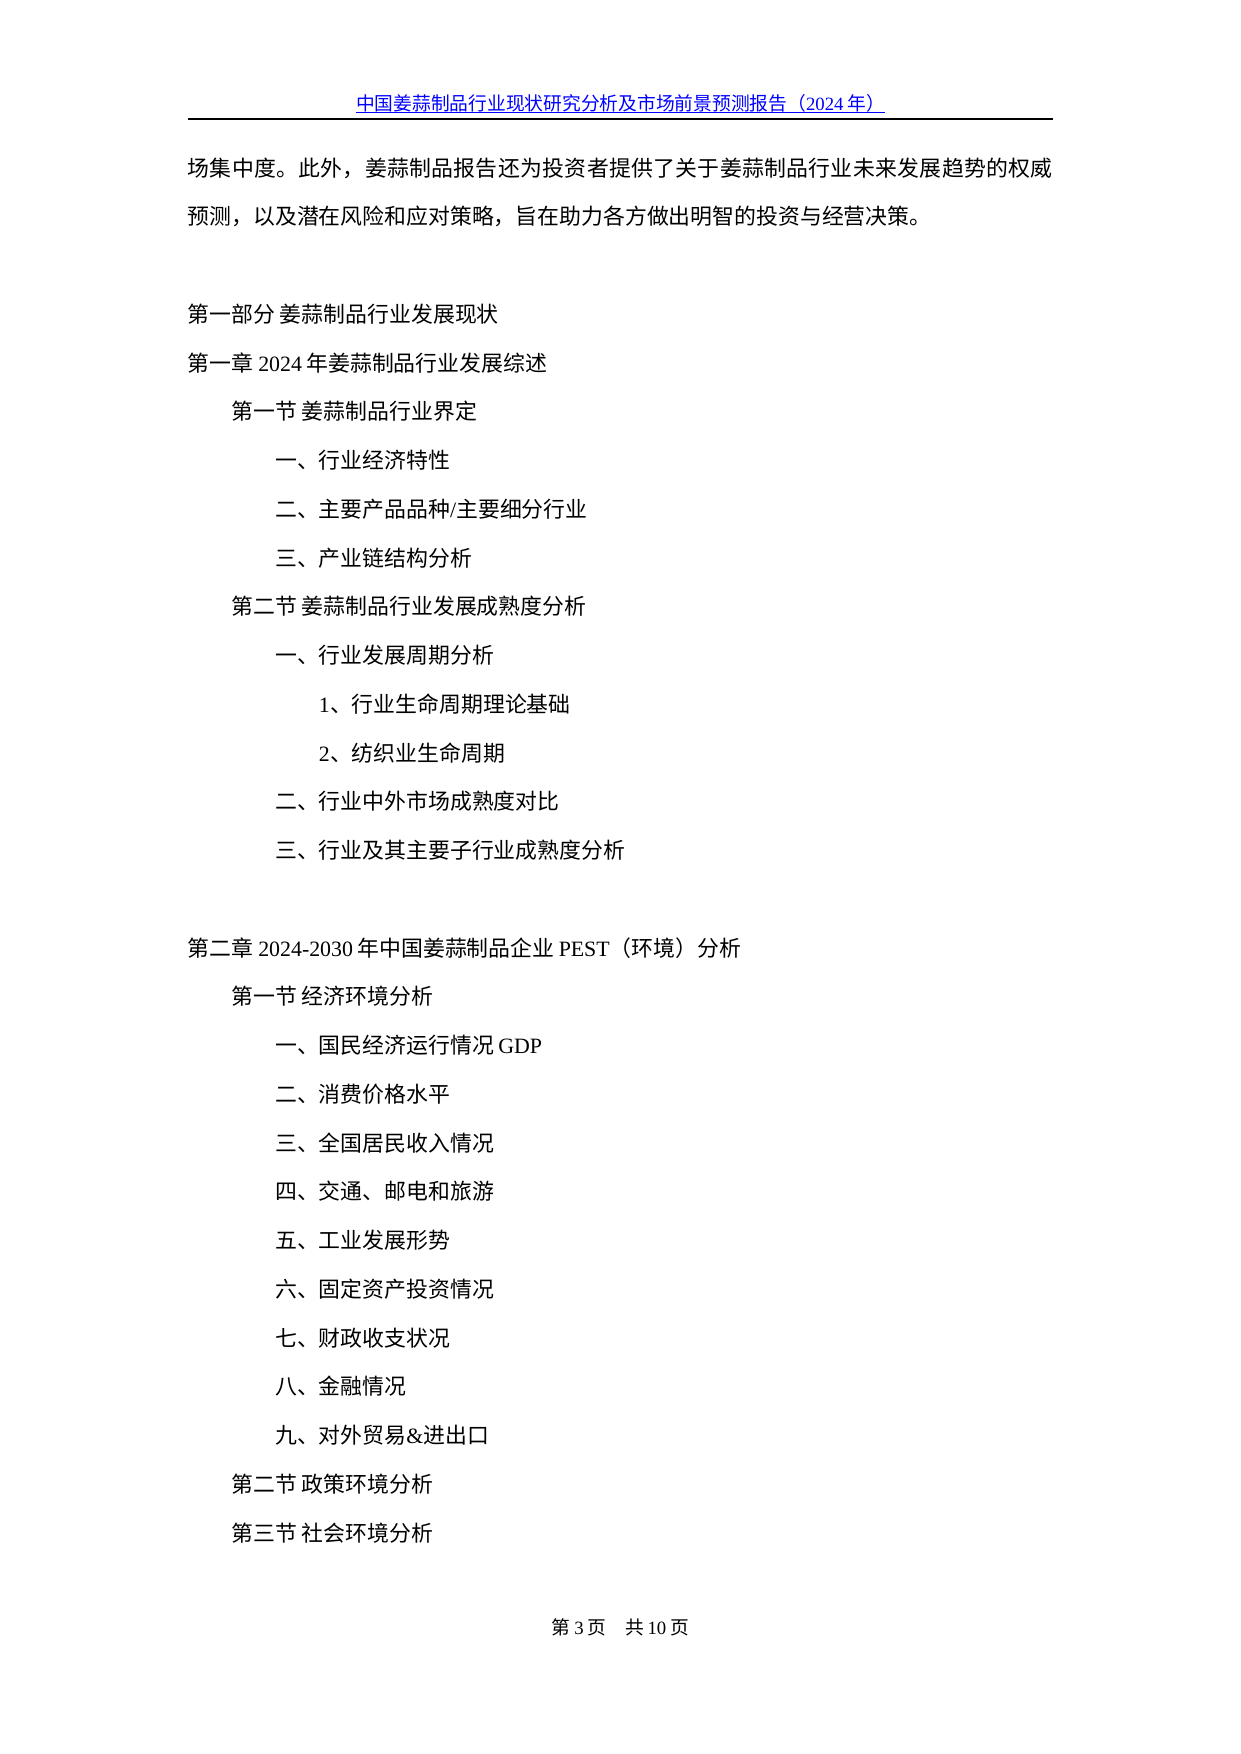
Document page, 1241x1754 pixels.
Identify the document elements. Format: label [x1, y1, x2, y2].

text [187, 150, 1053, 1548]
